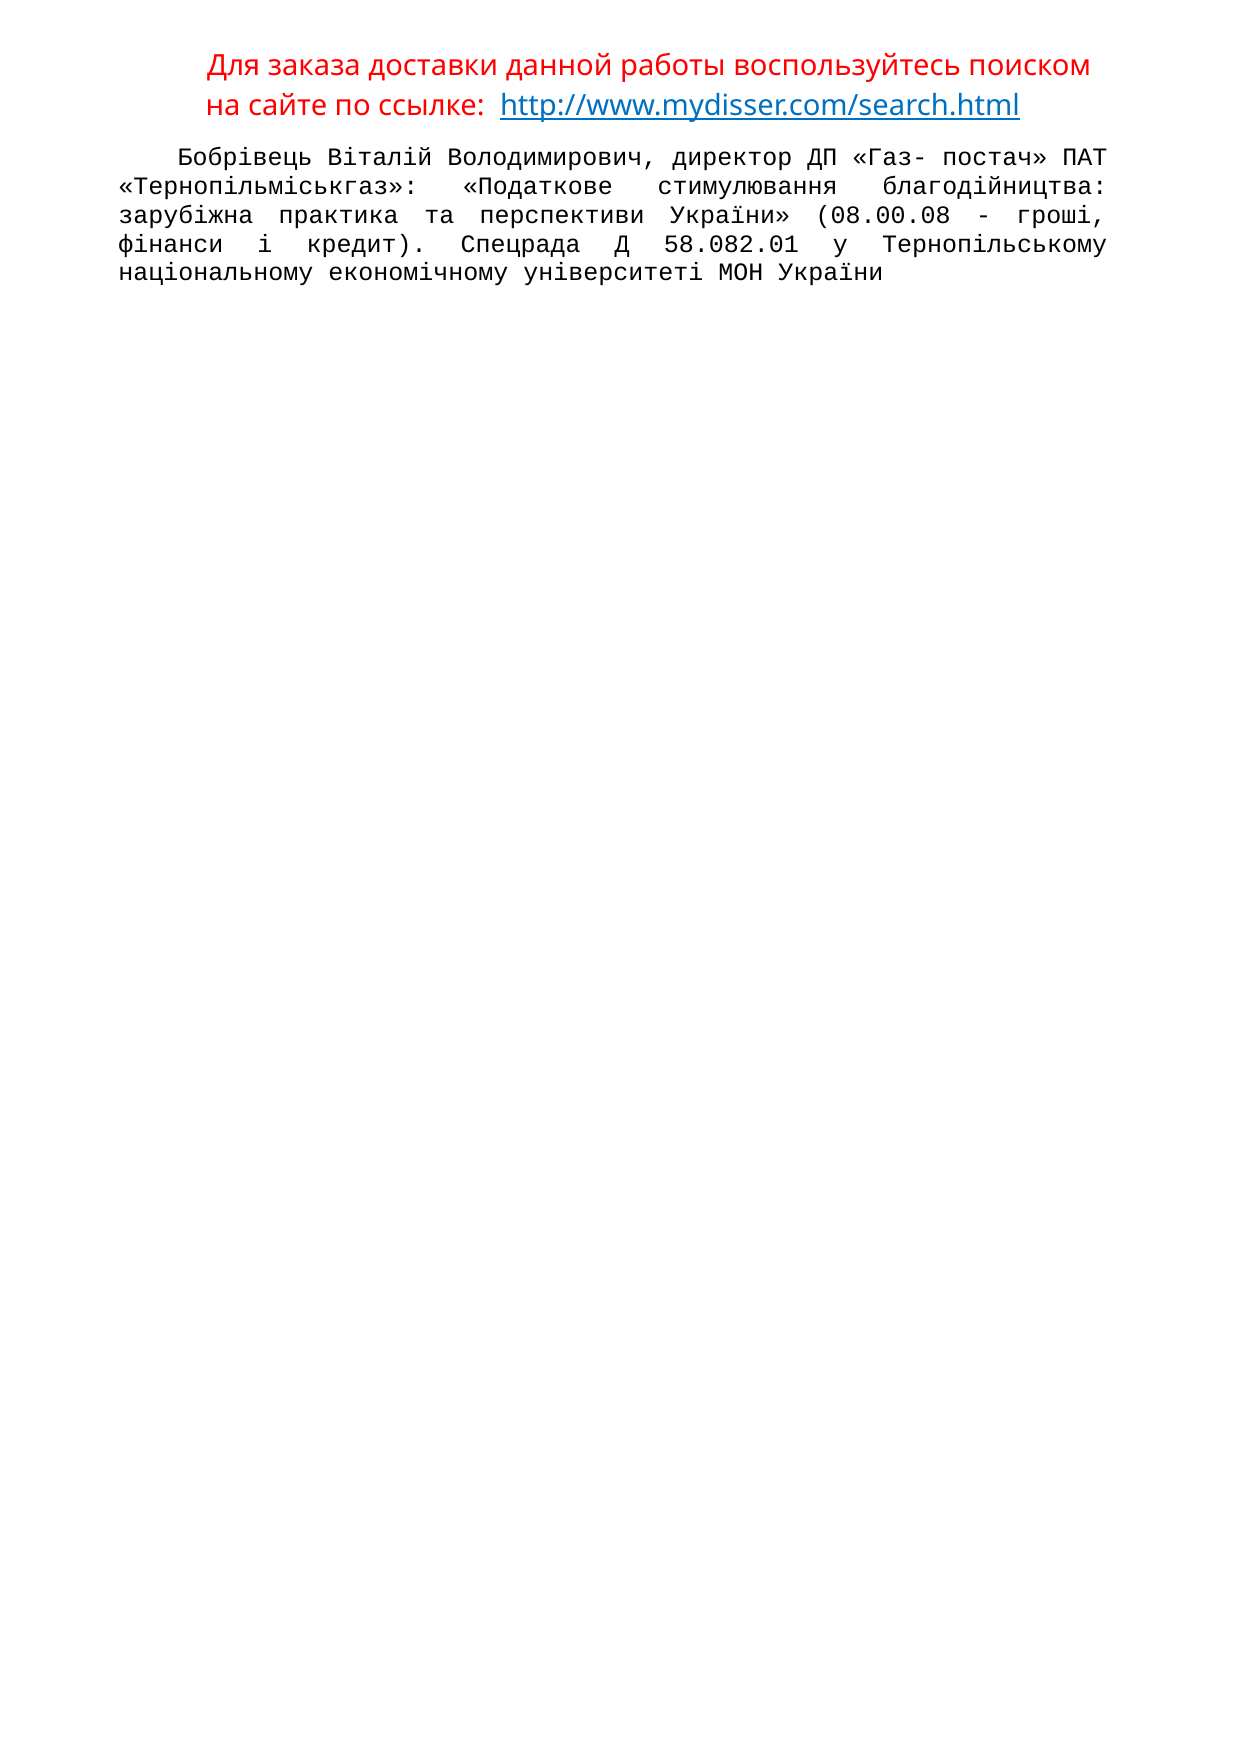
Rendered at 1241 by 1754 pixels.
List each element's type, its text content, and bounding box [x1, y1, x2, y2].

text Бобрівець Віталій Володимирович, директор ДП «Газ- постач» ПАТ «Тернопільміськгаз»: «Податкове стимулювання благодійництва: зарубіжна практика та перспективи України» (08.00.08 - гроші, фінанси і кредит). Спецрада Д 58.082.01 у Тернопільському національному економічному університеті МОН України [118, 144, 1107, 288]
